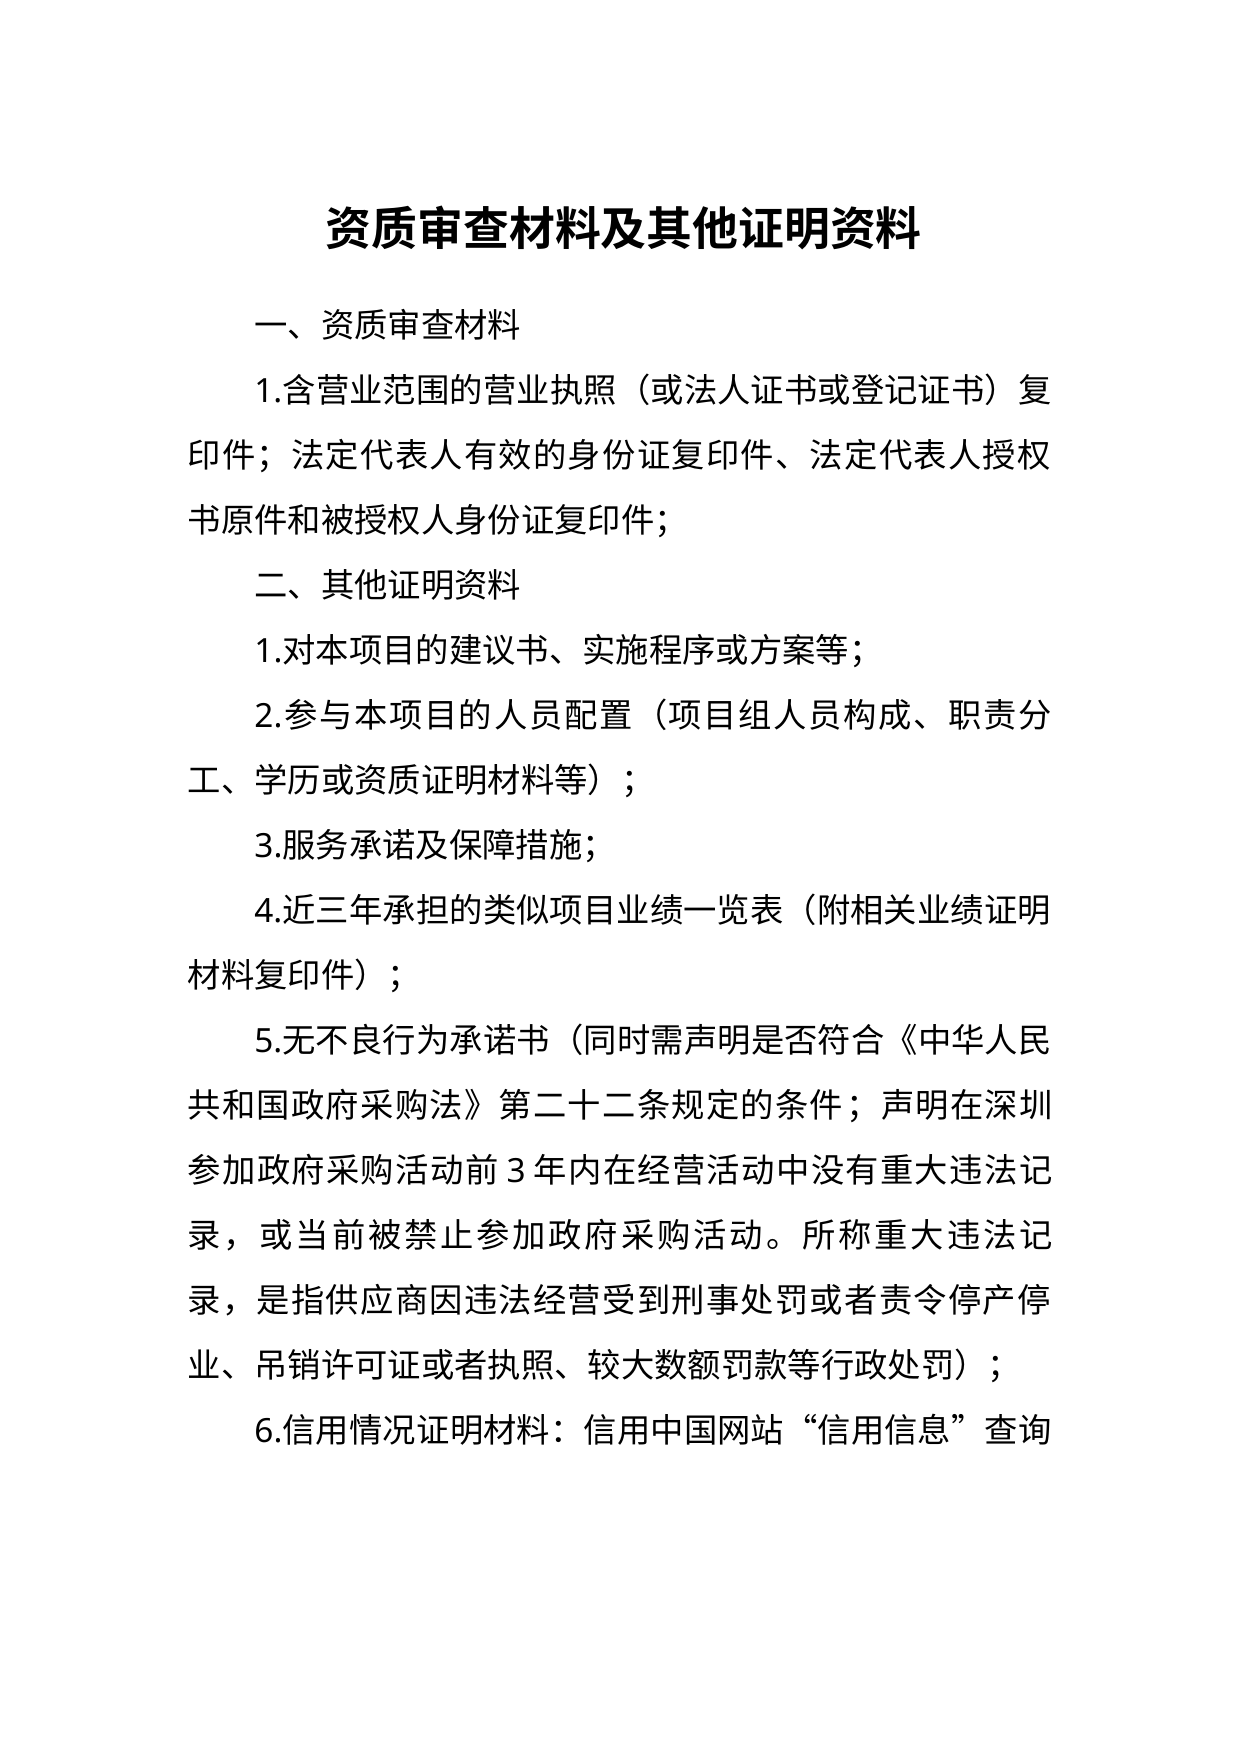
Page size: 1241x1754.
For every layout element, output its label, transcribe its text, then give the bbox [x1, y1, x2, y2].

text 3.服务承诺及保障措施； [187, 811, 1053, 876]
text 一、资质审查材料 [187, 291, 1053, 356]
text 资质审查材料及其他证明资料 [187, 176, 1053, 274]
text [187, 1396, 1053, 1461]
list 1.含营业范围的营业执照（或法人证书或登记证书）复印件；法定代表人有效的身份证复印件、法定代表人授权书原件和被授权人身份证复印件； [187, 356, 1053, 551]
text 5.无不良行为承诺书（同时需声明是否符合《中华人民共和国政府采购法》第二十二条规定的条件；声明在深圳参加政府采购活动前3年内在经营活动中没有重大违法记录，或当前被禁止参加政府采购活动。所称重大违法记录，是指供应商因违法经营受到刑事处罚或者责令停产停业、吊销许可证或者执照、较大数额罚款等行政处罚）； [187, 1006, 1053, 1396]
text 二、其他证明资料 [187, 551, 1053, 616]
list 4.近三年承担的类似项目业绩一览表（附相关业绩证明材料复印件）； [187, 876, 1053, 1006]
text 1.对本项目的建议书、实施程序或方案等； [187, 616, 1053, 681]
text 2.参与本项目的人员配置（项目组人员构成、职责分工、学历或资质证明材料等）； [187, 681, 1053, 811]
